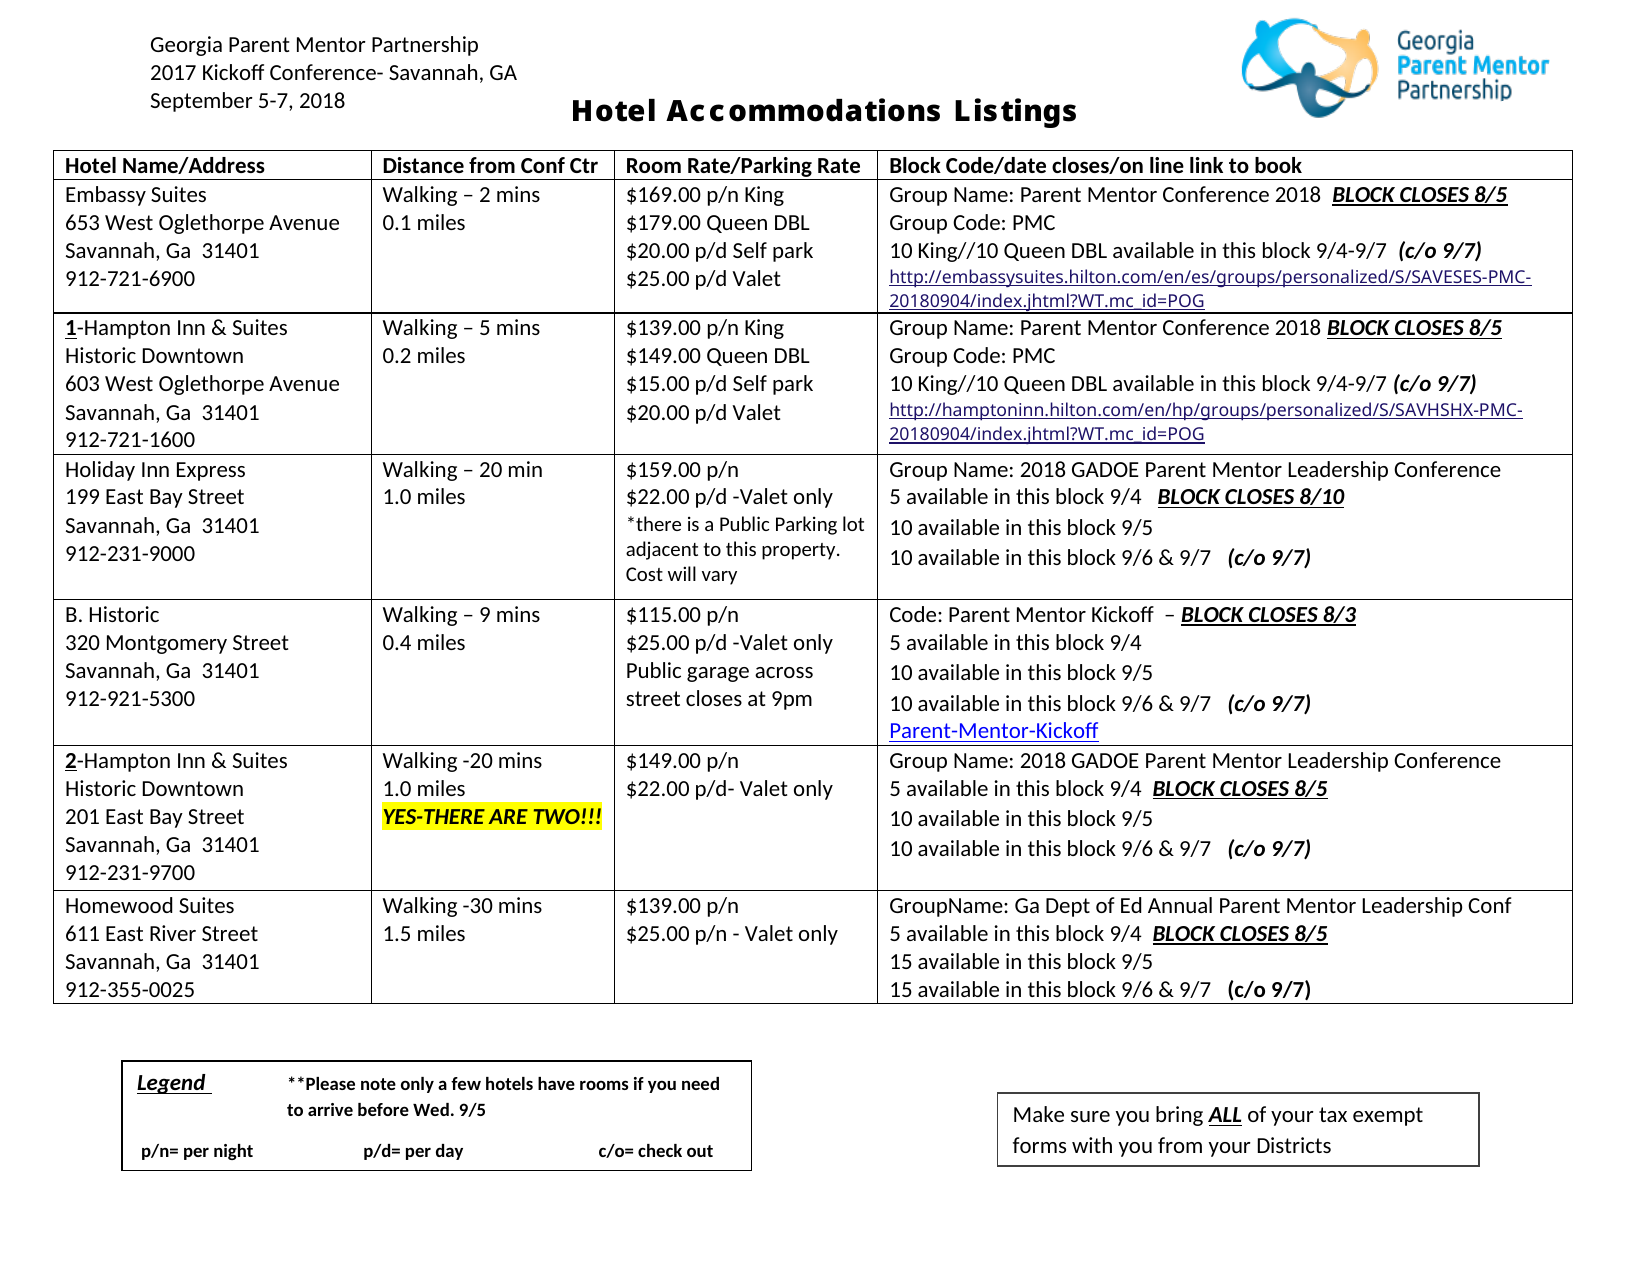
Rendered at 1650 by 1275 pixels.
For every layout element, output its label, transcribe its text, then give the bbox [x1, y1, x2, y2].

table_cell Walking – 20 min 1.0 miles [372, 455, 614, 599]
table_header Distance from Conf Ctr [372, 151, 614, 179]
table_cell Walking – 5 mins 0.2 miles [372, 314, 614, 454]
table_cell $139.00 p/n King $149.00 Queen DBL $15.00 p/d Self park $20.00 p/d Valet [615, 314, 877, 454]
table_cell $149.00 p/n $22.00 p/d- Valet only [615, 746, 877, 890]
table_cell 2-Hampton Inn & Suites Historic Downtown 201 East Bay Street Savannah, Ga 31401 912-231-9700 [54, 746, 371, 890]
table_cell Embassy Suites 653 West Oglethorpe Avenue Savannah, Ga 31401 912-721-6900 [54, 180, 371, 312]
table_header Block Code/date closes/on line link to book [878, 151, 1572, 179]
table_cell Walking -20 mins 1.0 miles YES-THERE ARE TWO!!! [372, 746, 614, 890]
table_cell Walking -30 mins 1.5 miles [372, 891, 614, 1003]
table_cell Walking – 9 mins 0.4 miles [372, 600, 614, 745]
table_cell $169.00 p/n King $179.00 Queen DBL $20.00 p/d Self park $25.00 p/d Valet [615, 180, 877, 312]
table_cell Holiday Inn Express 199 East Bay Street Savannah, Ga 31401 912-231-9000 [54, 455, 371, 599]
table_header Hotel Name/Address [54, 151, 371, 179]
table_cell Group Name: Parent Mentor Conference 2018 BLOCK CLOSES 8/5 Group Code: PMC 10 King//10 Queen DBL available in this block 9/4-9/7 (c/o 9/7) http://embassysuites.hilton.com/en/es/groups/personalized/S/SAVESES-PMC-20180904/index.jhtml?WT.mc_id=POG [878, 180, 1572, 312]
table_cell B. Historic 320 Montgomery Street Savannah, Ga 31401 912-921-5300 [54, 600, 371, 745]
table_header Room Rate/Parking Rate [615, 151, 877, 179]
table_cell 1-Hampton Inn & Suites Historic Downtown 603 West Oglethorpe Avenue Savannah, Ga 31401 912-721-1600 [54, 314, 371, 454]
table_cell $115.00 p/n $25.00 p/d -Valet only Public garage across street closes at 9pm [615, 600, 877, 745]
table_cell Group Name: Parent Mentor Conference 2018 BLOCK CLOSES 8/5 Group Code: PMC 10 King//10 Queen DBL available in this block 9/4-9/7 (c/o 9/7) http://hamptoninn.hilton.com/en/hp/groups/personalized/S/SAVHSHX-PMC-20180904/index.jhtml?WT.mc_id=POG [878, 314, 1572, 454]
picture [1233, 9, 1556, 122]
table_cell Group Name: 2018 GADOE Parent Mentor Leadership Conference 5 available in this block 9/4 BLOCK CLOSES 8/5 10 available in this block 9/5 10 available in this block 9/6 & 9/7 (c/o 9/7) [878, 746, 1572, 890]
table_cell Homewood Suites 611 East River Street Savannah, Ga 31401 912-355-0025 [54, 891, 371, 1003]
table_cell Code: Parent Mentor Kickoff – BLOCK CLOSES 8/3 5 available in this block 9/4 10 available in this block 9/5 10 available in this block 9/6 & 9/7 (c/o 9/7) Parent-Mentor-Kickoff [878, 600, 1572, 745]
table_cell $159.00 p/n $22.00 p/d -Valet only *there is a Public Parking lot adjacent to this property. Cost will vary [615, 455, 877, 599]
table_cell GroupName: Ga Dept of Ed Annual Parent Mentor Leadership Conf 5 available in this block 9/4 BLOCK CLOSES 8/5 15 available in this block 9/5 15 available in this block 9/6 & 9/7 (c/o 9/7) [878, 891, 1572, 1003]
table_cell $139.00 p/n $25.00 p/n - Valet only [615, 891, 877, 1003]
table_cell Group Name: 2018 GADOE Parent Mentor Leadership Conference 5 available in this block 9/4 BLOCK CLOSES 8/10 10 available in this block 9/5 10 available in this block 9/6 & 9/7 (c/o 9/7) [878, 455, 1572, 599]
table_cell Walking – 2 mins 0.1 miles [372, 180, 614, 312]
